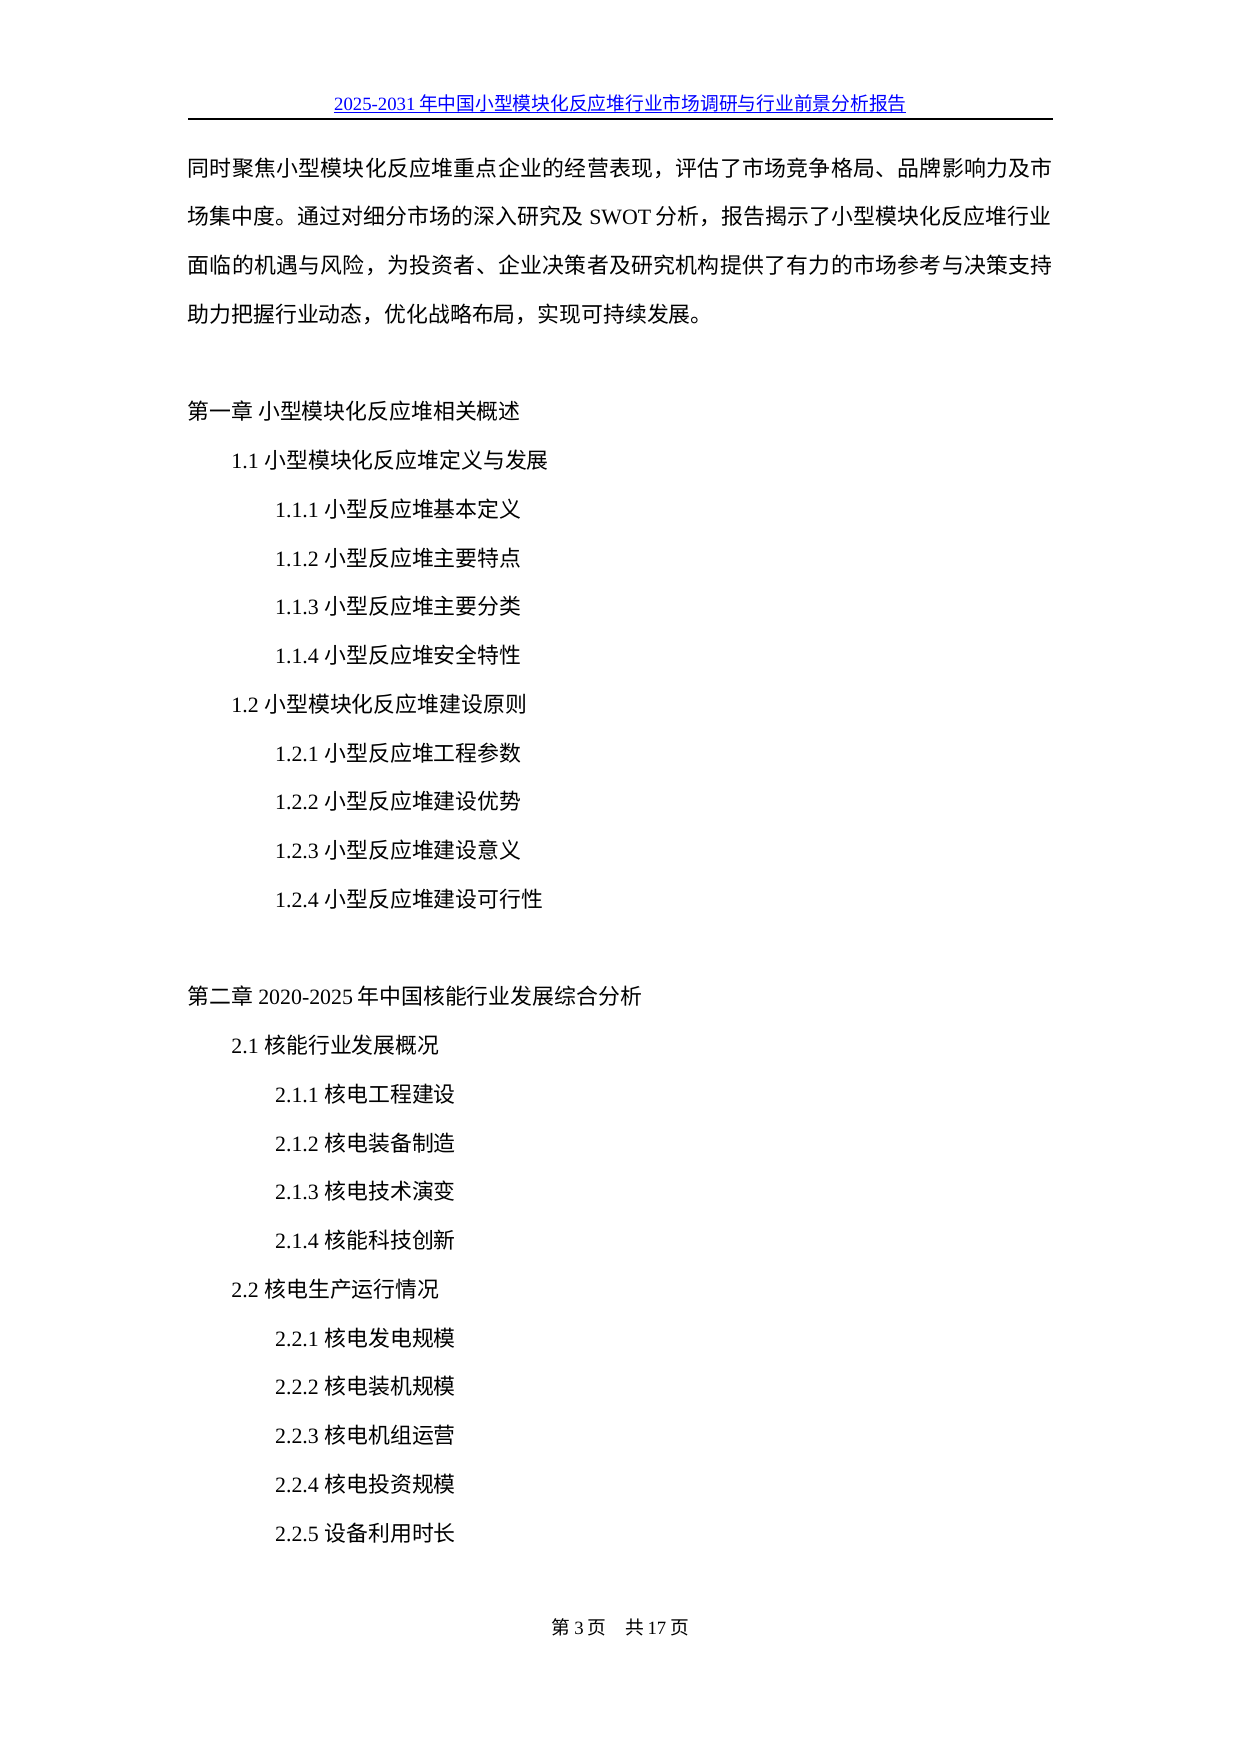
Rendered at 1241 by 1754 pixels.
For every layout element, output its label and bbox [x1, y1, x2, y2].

text [187, 150, 1053, 1548]
